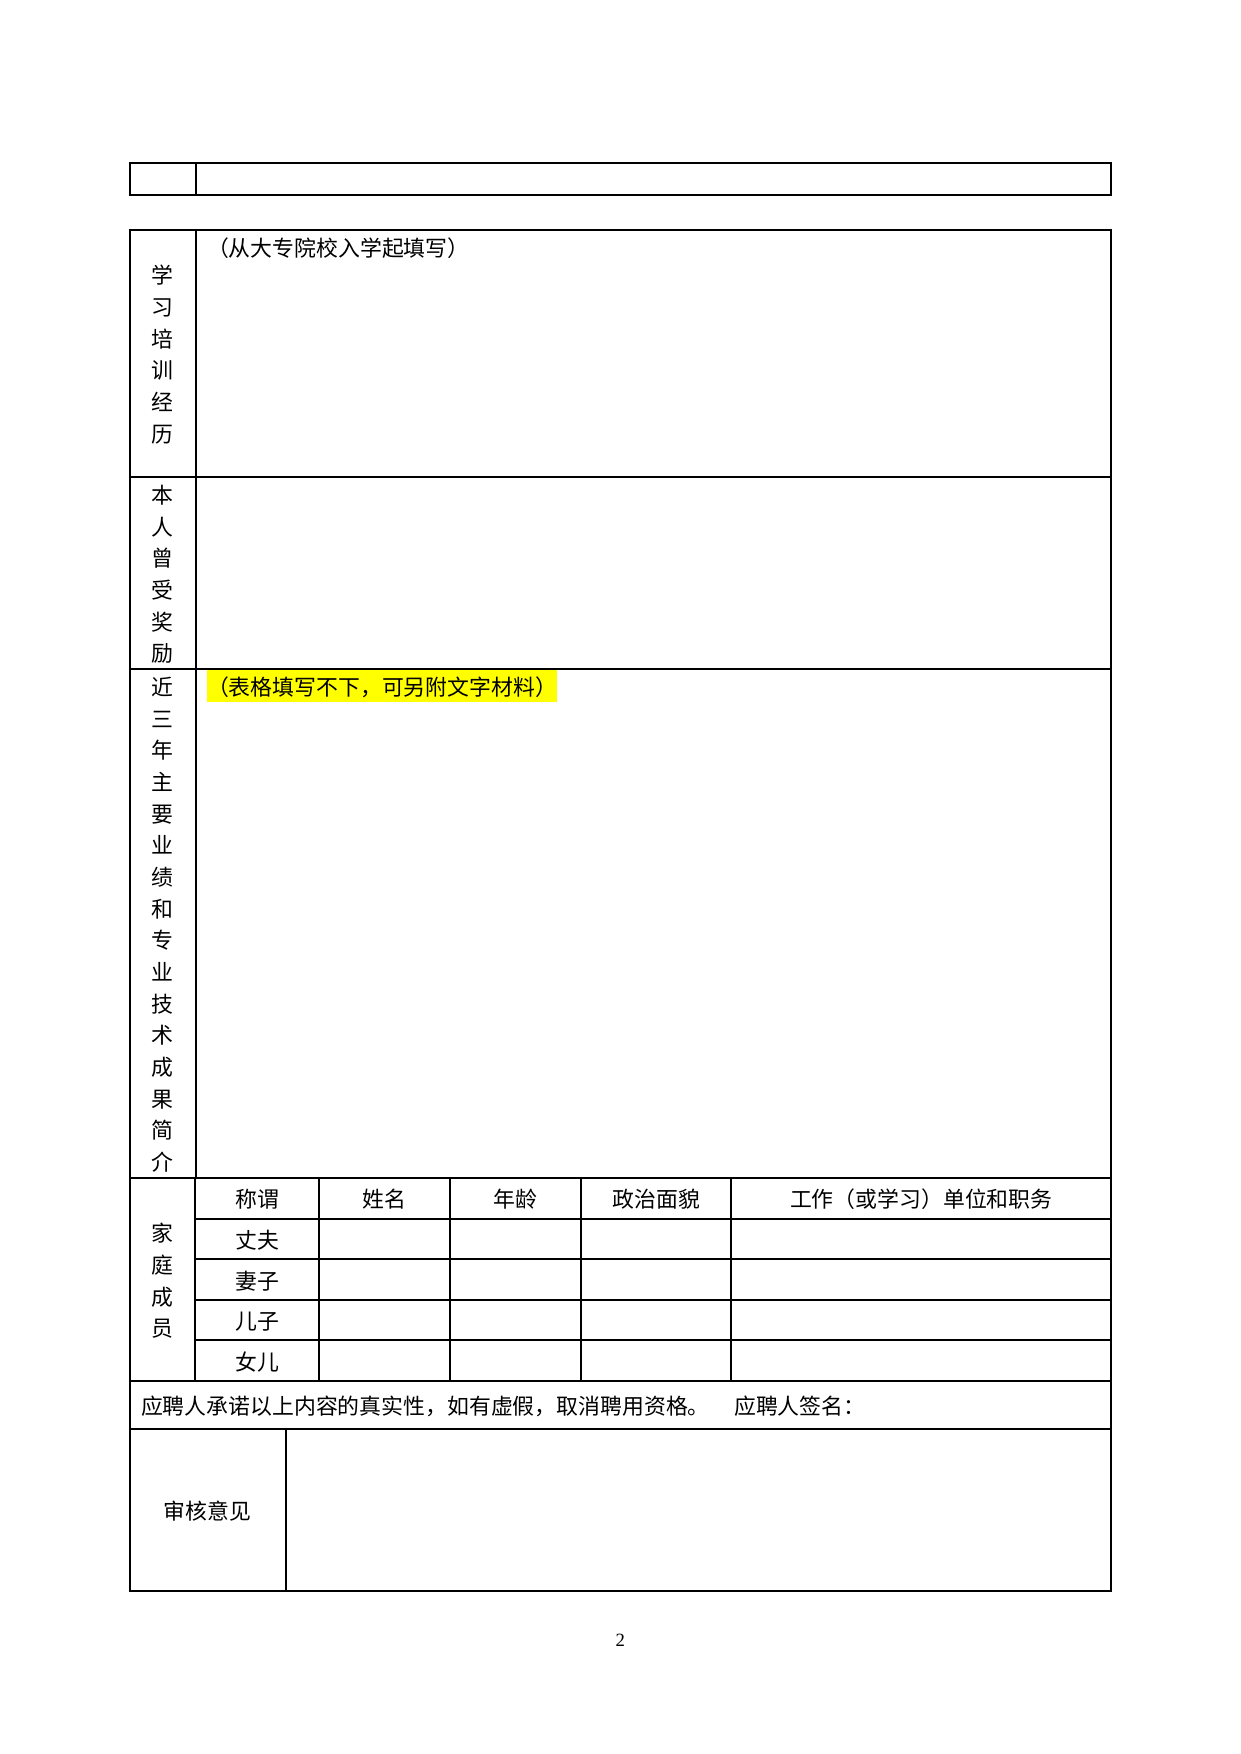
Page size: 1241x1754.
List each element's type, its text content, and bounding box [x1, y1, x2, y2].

table_cell [197, 164, 1110, 194]
table_cell [320, 1220, 449, 1258]
table_cell 年龄 [451, 1179, 580, 1217]
table_cell [451, 1220, 580, 1258]
table_cell [320, 1260, 449, 1299]
table_cell 近三年主要业绩和专业技术成果简介 [131, 670, 195, 1177]
table_cell 妻子 [196, 1260, 318, 1299]
table_cell 姓名 [320, 1179, 449, 1217]
table_cell [197, 478, 1110, 668]
table_cell 应聘人承诺以上内容的真实性，如有虚假，取消聘用资格。 应聘人签名： [131, 1382, 1110, 1428]
table_cell [320, 1341, 449, 1380]
table_cell 工作（或学习）单位和职务 [732, 1179, 1110, 1217]
table_cell 称谓 [196, 1179, 318, 1217]
table_cell [582, 1220, 730, 1258]
table_cell [320, 1301, 449, 1339]
table_cell [582, 1341, 730, 1380]
table_header （从大专院校入学起填写） [197, 231, 1110, 476]
table_cell [451, 1301, 580, 1339]
table_cell [451, 1341, 580, 1380]
table_cell [732, 1301, 1110, 1339]
table_cell 家庭成员 [131, 1179, 194, 1380]
table_cell 审核意见 [131, 1430, 285, 1590]
table_cell 政治面貌 [582, 1179, 730, 1217]
table_cell [582, 1260, 730, 1299]
table_cell 女儿 [196, 1341, 318, 1380]
table_cell [451, 1260, 580, 1299]
table_cell 丈夫 [196, 1220, 318, 1258]
table_cell [732, 1220, 1110, 1258]
table_cell [582, 1301, 730, 1339]
table_header 学习培训 经历 [131, 231, 195, 476]
table_cell （表格填写不下，可另附文字材料） [197, 670, 1110, 1177]
table_cell 儿子 [196, 1301, 318, 1339]
table_cell [732, 1341, 1110, 1380]
table_cell [287, 1430, 1110, 1590]
table_cell 本人曾受奖励 [131, 478, 195, 668]
table_cell [732, 1260, 1110, 1299]
